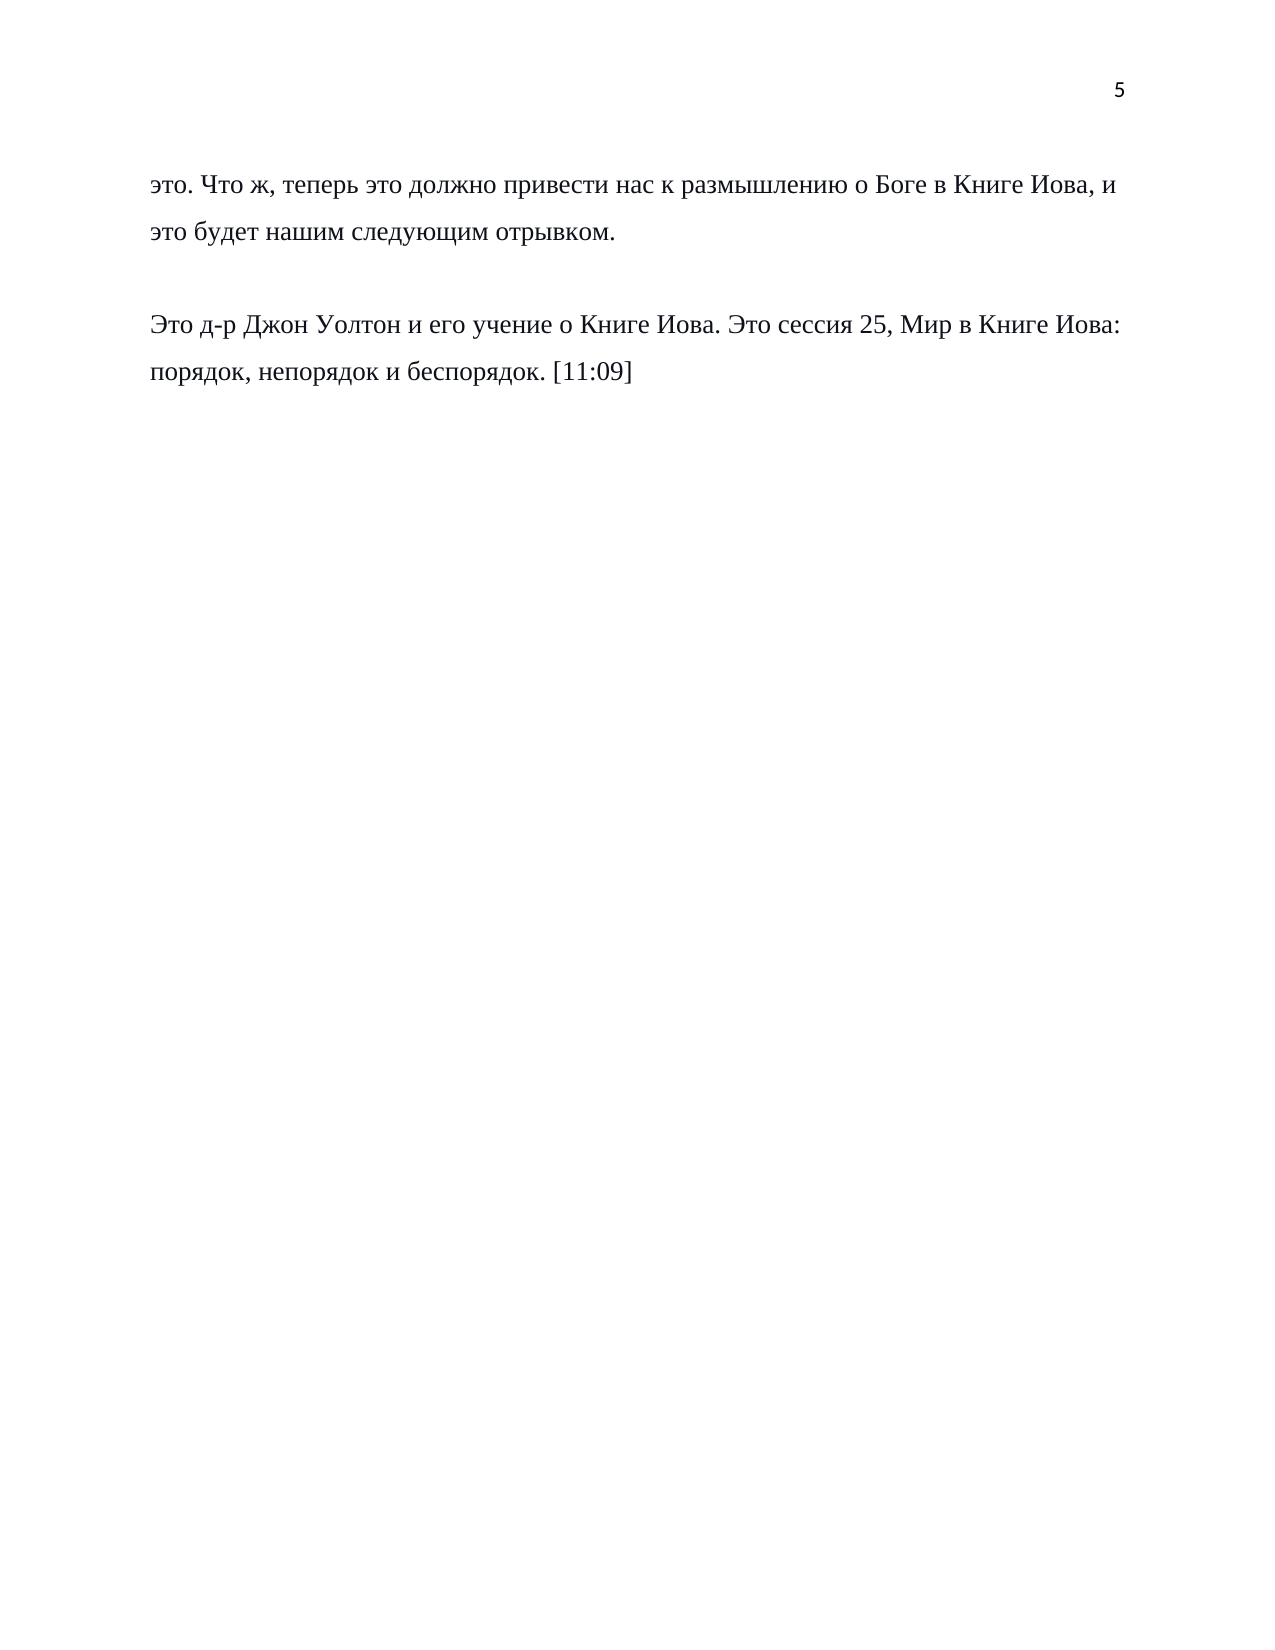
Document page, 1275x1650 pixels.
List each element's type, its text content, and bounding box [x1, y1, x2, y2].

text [150, 169, 1125, 246]
text Это д-р Джон Уолтон и его учение о Книге Иова. Это сессия 25, Мир в Книге Иова: порядок, непорядок и беспорядок. [11:09] [150, 309, 1125, 386]
